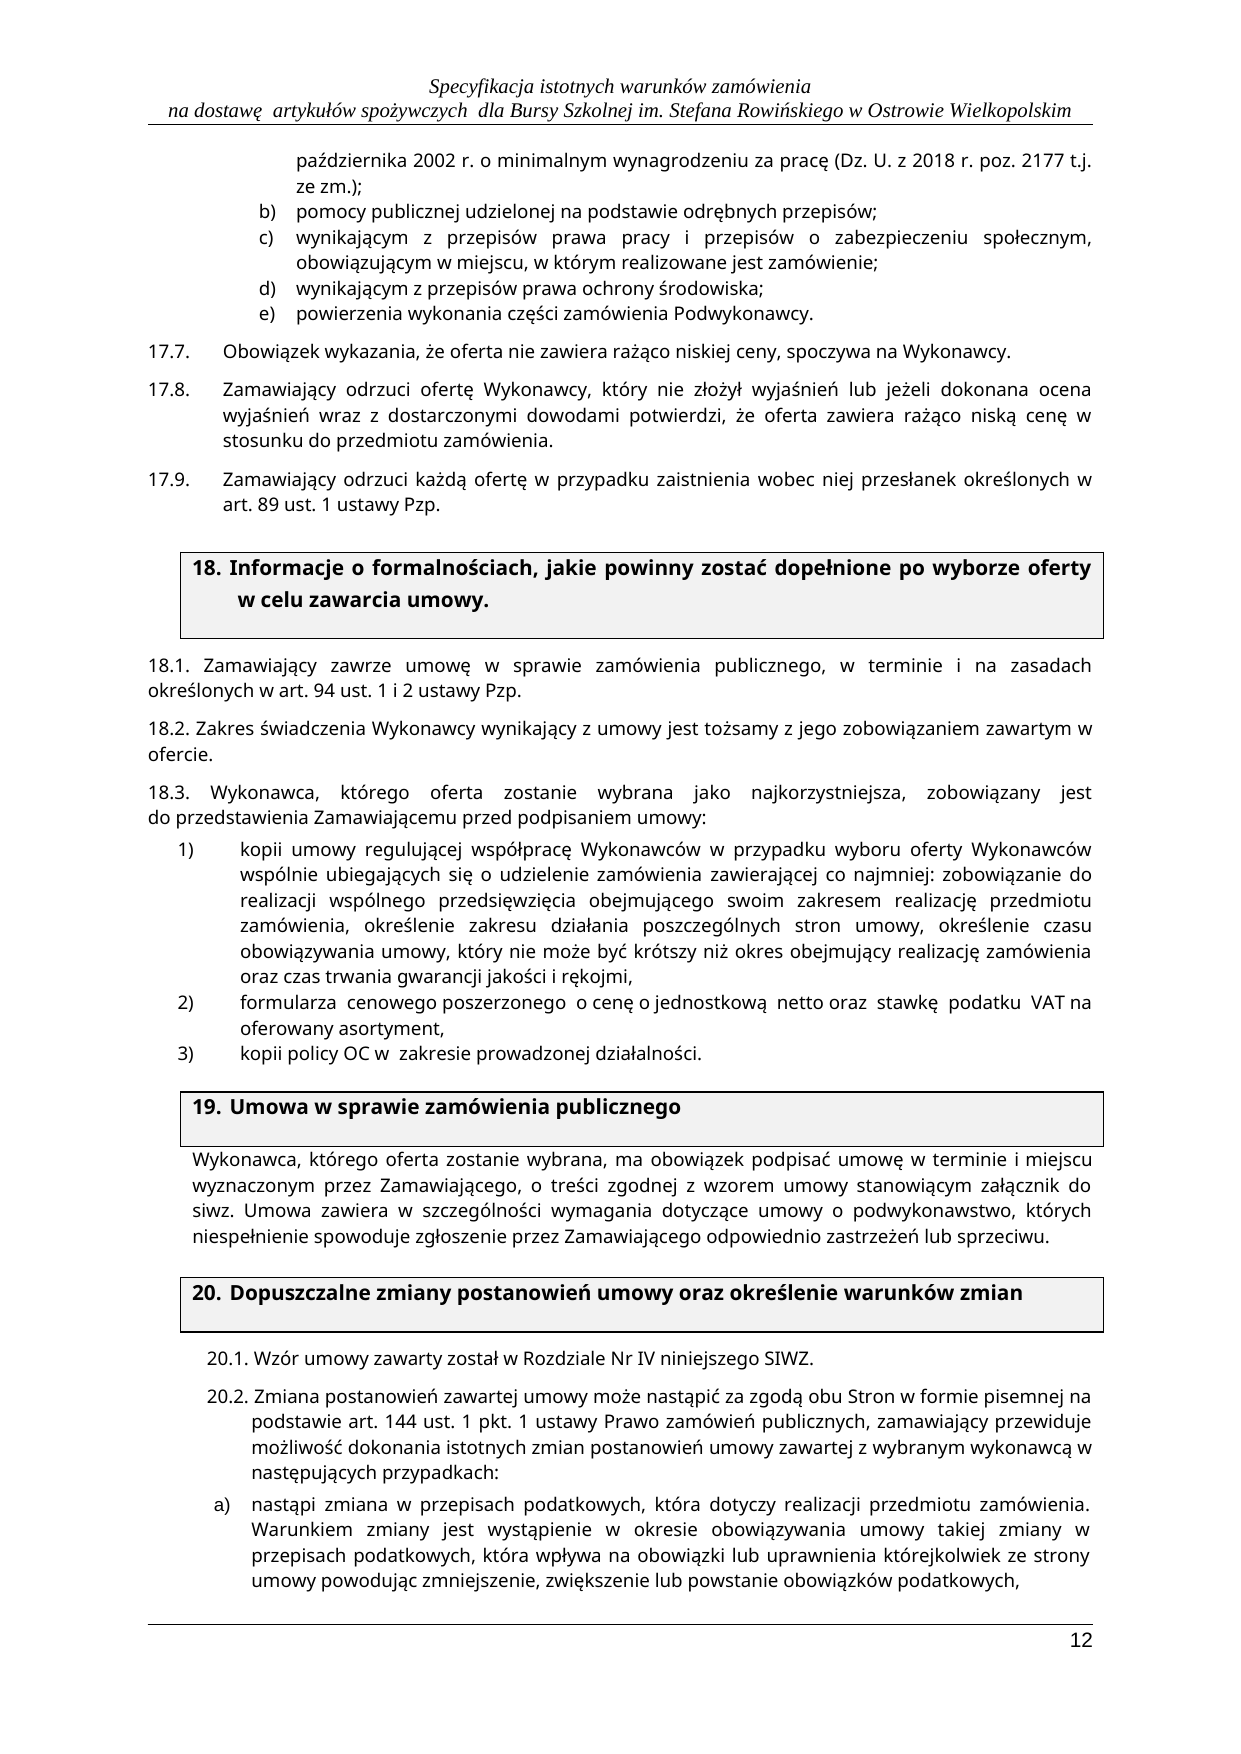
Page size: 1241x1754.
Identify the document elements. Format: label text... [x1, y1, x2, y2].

list formularza cenowego poszerzonego o cenę o jednostkową netto oraz stawkę podatku VAT na oferowany asortyment, [177, 989, 1093, 1040]
table_header Umowa w sprawie zamówienia publicznego [181, 1093, 1103, 1146]
list kopii policy OC w zakresie prowadzonej działalności. [177, 1040, 1093, 1066]
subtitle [259, 148, 1093, 199]
list 18.1. Zamawiający zawrze umowę w sprawie zamówienia publicznego, w terminie i na zasadach określonych w art. 94 ust. 1 i 2 ustawy Pzp. [148, 652, 1093, 703]
subtitle wynikającym z przepisów prawa pracy i przepisów o zabezpieczeniu społecznym, obowiązującym w miejscu, w którym realizowane jest zamówienie; [259, 224, 1093, 275]
list 20.2. Zmiana postanowień zawartej umowy może nastąpić za zgodą obu Stron w formie pisemnej na podstawie art. 144 ust. 1 pkt. 1 ustawy Prawo zamówień publicznych, zamawiający przewiduje możliwość dokonania istotnych zmian postanowień umowy zawartej z wybranym wykonawcą w następujących przypadkach: [207, 1383, 1093, 1485]
list 18.2. Zakres świadczenia Wykonawcy wynikający z umowy jest tożsamy z jego zobowiązaniem zawartym w ofercie. [148, 715, 1093, 766]
subtitle powierzenia wykonania części zamówienia Podwykonawcy. [259, 301, 1093, 326]
subtitle Zamawiający odrzuci ofertę Wykonawcy, który nie złożył wyjaśnień lub jeżeli dokonana ocena wyjaśnień wraz z dostarczonymi dowodami potwierdzi, że oferta zawiera rażąco niską cenę w stosunku do przedmiotu zamówienia. [148, 377, 1093, 453]
list kopii umowy regulującej współpracę Wykonawców w przypadku wyboru oferty Wykonawców wspólnie ubiegających się o udzielenie zamówienia zawierającej co najmniej: zobowiązanie do realizacji wspólnego przedsięwzięcia obejmującego swoim zakresem realizację przedmiotu zamówienia, określenie zakresu działania poszczególnych stron umowy, określenie czasu obowiązywania umowy, który nie może być krótszy niż okres obejmujący realizację zamówienia oraz czas trwania gwarancji jakości i rękojmi, [177, 836, 1093, 989]
subtitle pomocy publicznej udzielonej na podstawie odrębnych przepisów; [259, 199, 1093, 224]
table_header Informacje o formalnościach, jakie powinny zostać dopełnione po wyborze oferty w celu zawarcia umowy. [181, 553, 1103, 638]
list 18.3. Wykonawca, którego oferta zostanie wybrana jako najkorzystniejsza, zobowiązany jest do przedstawienia Zamawiającemu przed podpisaniem umowy: [148, 779, 1093, 830]
list 20.1. Wzór umowy zawarty został w Rozdziale Nr IV niniejszego SIWZ. [207, 1345, 1093, 1370]
list nastąpi zmiana w przepisach podatkowych, która dotyczy realizacji przedmiotu zamówienia. Warunkiem zmiany jest wystąpienie w okresie obowiązywania umowy takiej zmiany w przepisach podatkowych, która wpływa na obowiązki lub uprawnienia którejkolwiek ze strony umowy powodując zmniejszenie, zwiększenie lub powstanie obowiązków podatkowych, [214, 1491, 1091, 1593]
subtitle Obowiązek wykazania, że oferta nie zawiera rażąco niskiej ceny, spoczywa na Wykonawcy. [148, 339, 1093, 364]
subtitle wynikającym z przepisów prawa ochrony środowiska; [259, 275, 1093, 301]
subtitle Zamawiający odrzuci każdą ofertę w przypadku zaistnienia wobec niej przesłanek określonych w art. 89 ust. 1 ustawy Pzp. [148, 466, 1093, 517]
table_header Dopuszczalne zmiany postanowień umowy oraz określenie warunków zmian [181, 1278, 1103, 1331]
text Wykonawca, którego oferta zostanie wybrana, ma obowiązek podpisać umowę w terminie i miejscu wyznaczonym przez Zamawiającego, o treści zgodnej z wzorem umowy stanowiącym załącznik do siwz. Umowa zawiera w szczególności wymagania dotyczące umowy o podwykonawstwo, których niespełnienie spowoduje zgłoszenie przez Zamawiającego odpowiednio zastrzeżeń lub sprzeciwu. [192, 1147, 1093, 1249]
